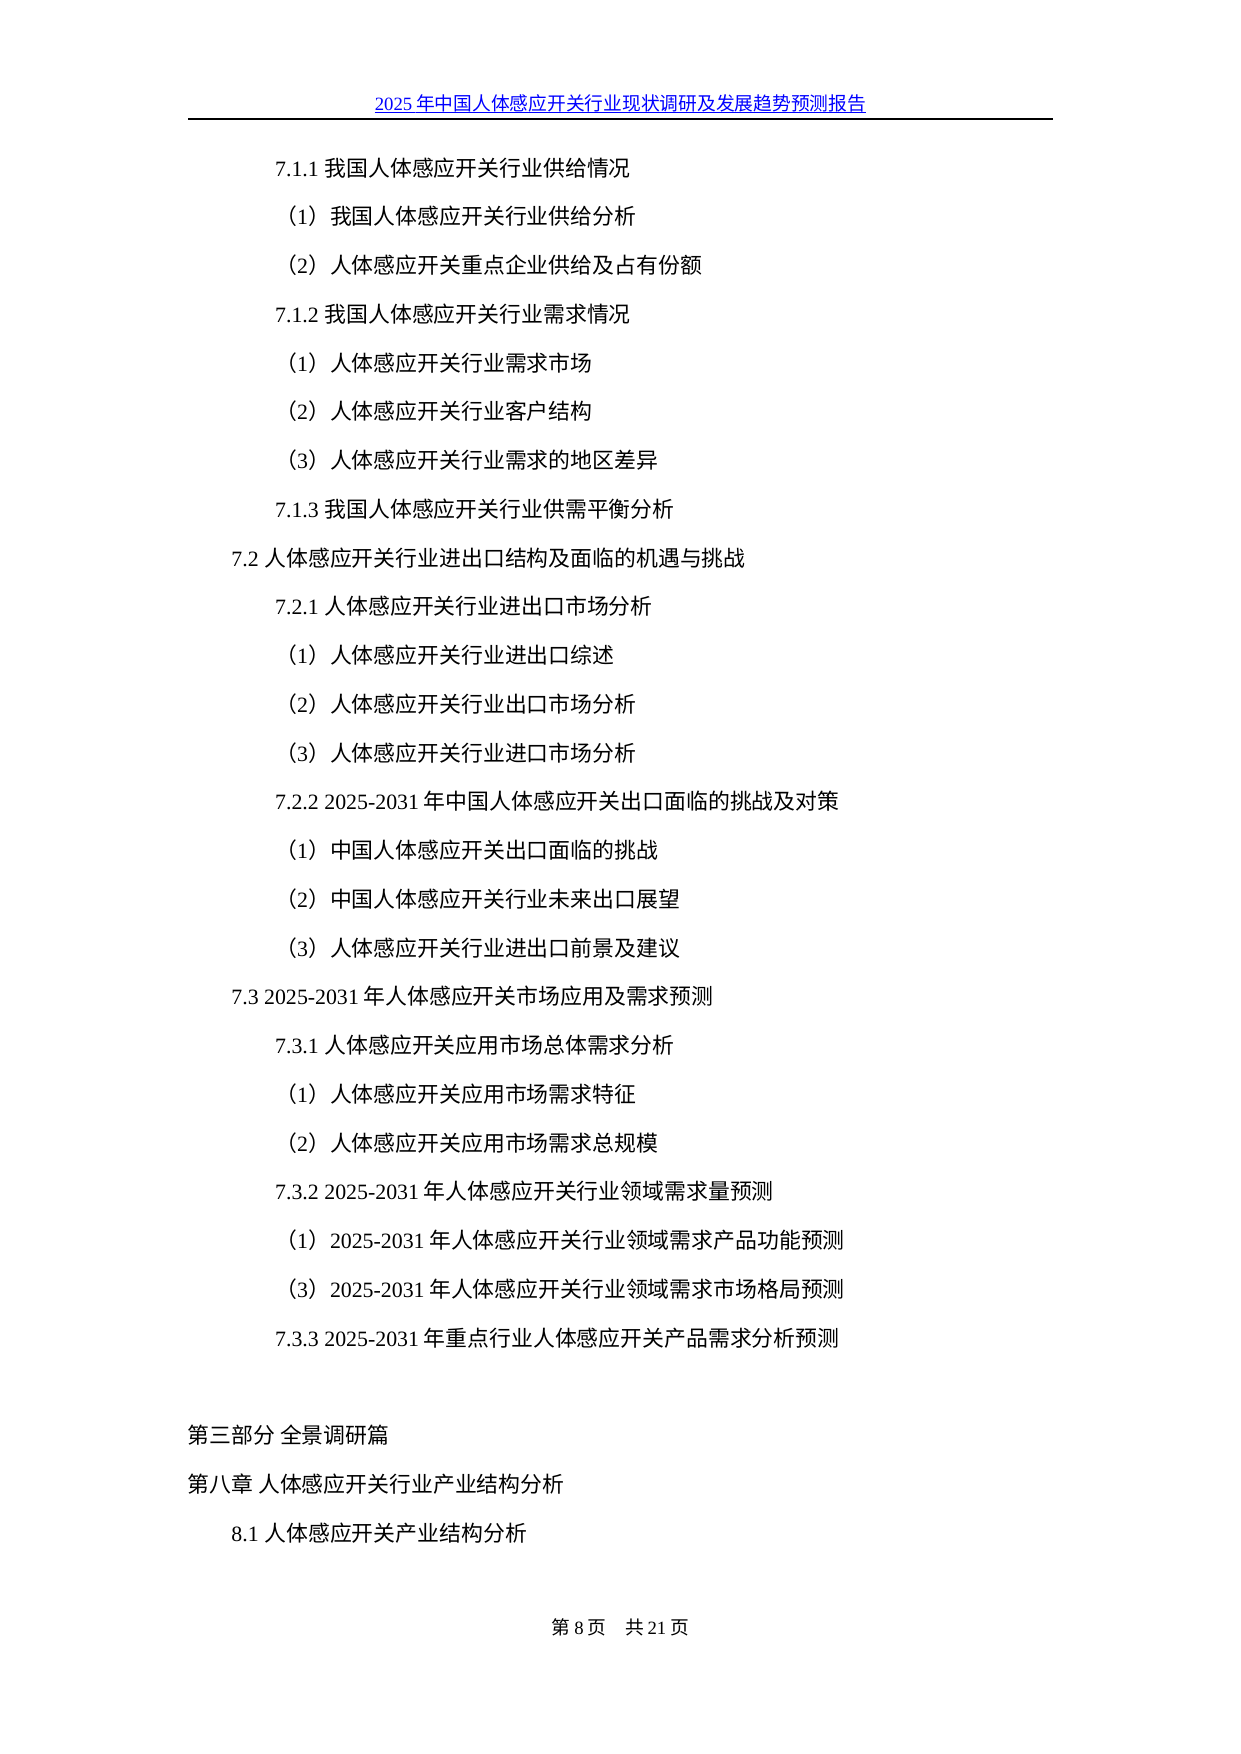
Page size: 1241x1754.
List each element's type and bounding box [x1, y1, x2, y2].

text [187, 150, 1053, 1548]
